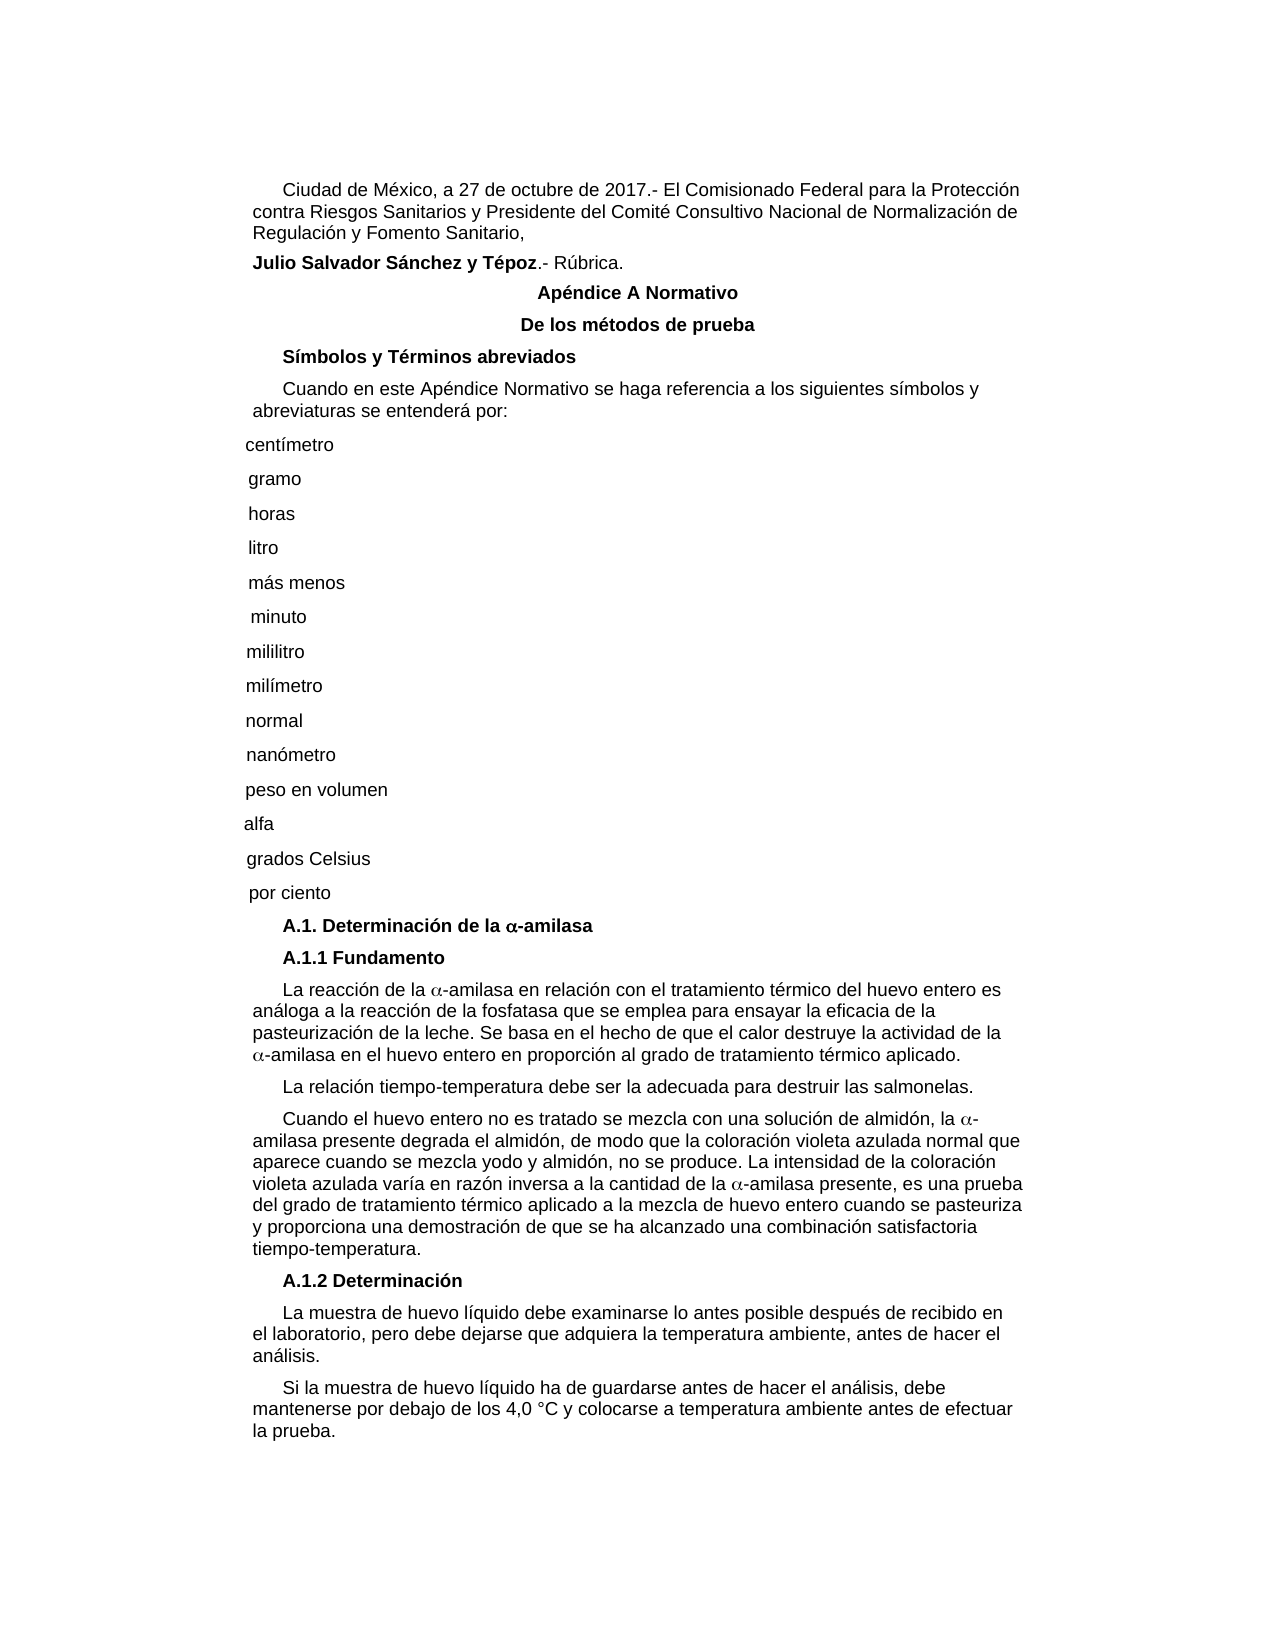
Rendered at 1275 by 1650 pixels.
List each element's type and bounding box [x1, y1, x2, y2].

table_header [200, 148, 1075, 1483]
